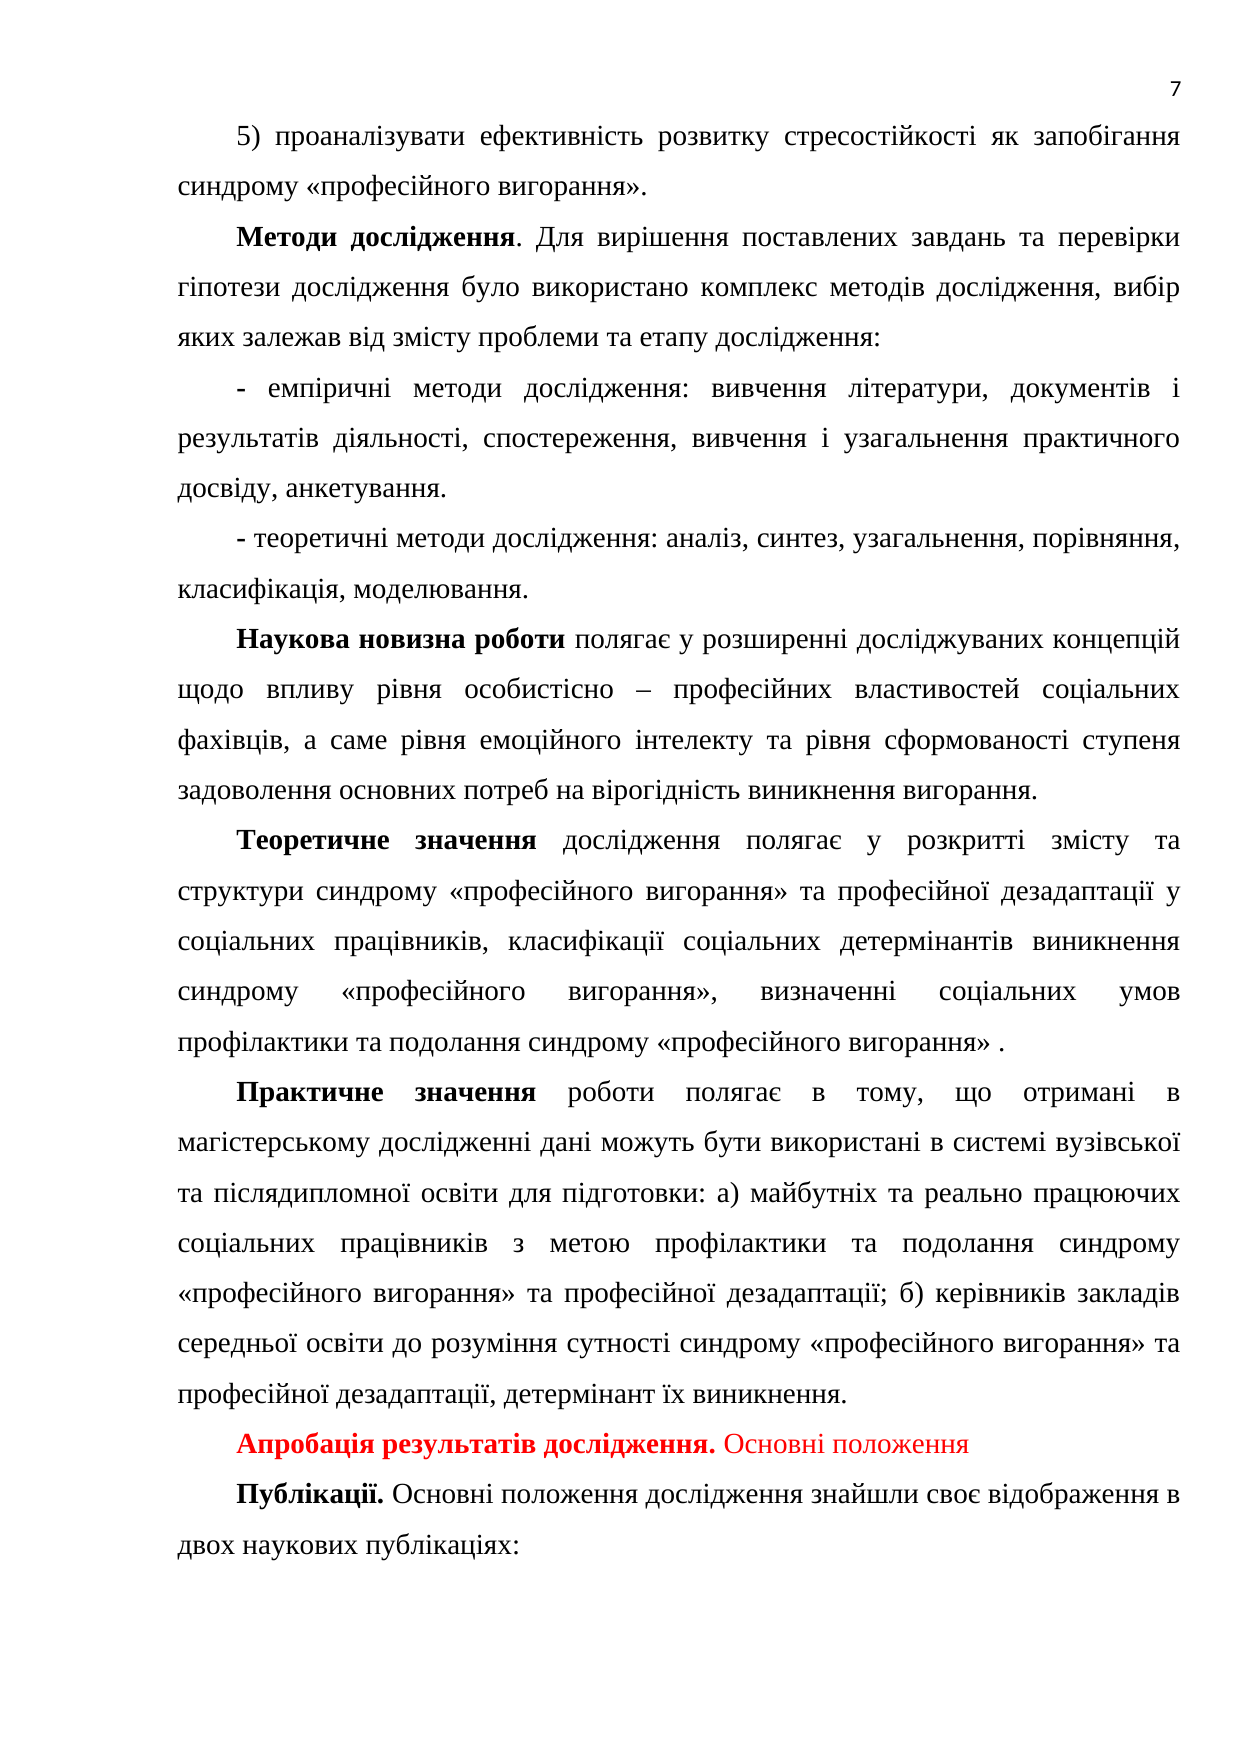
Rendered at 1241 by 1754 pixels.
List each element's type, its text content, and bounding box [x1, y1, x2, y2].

text 5) проаналізувати ефективність розвитку стресостійкості як запобігання синдрому «професійного вигорання». [177, 118, 1181, 202]
text Публікації. Основні положення дослідження знайшли своє відображення в двох наукових публікаціях: [177, 1477, 1181, 1560]
text Практичне значення роботи полягає в тому, що отримані в магістерському дослідженні дані можуть бути використані в системі вузівської та післядипломної освіти для підготовки: а) майбутніх та реально працюючих соціальних працівників з метою профілактики та подолання синдрому «професійного вигорання» та професійної дезадаптації; б) керівників закладів середньої освіти до розуміння сутності синдрому «професійного вигорання» та професійної дезадаптації, детермінант їх виникнення. [177, 1074, 1181, 1409]
text Апробація результатів дослідження. Основні положення [177, 1426, 1181, 1460]
text - емпіричні методи дослідження: вивчення літератури, документів і результатів діяльності, спостереження, вивчення і узагальнення практичного досвіду, анкетування. [177, 370, 1181, 504]
text Наукова новизна роботи полягає у розширенні досліджуваних концепцій щодо впливу рівня особистісно – професійних властивостей соціальних фахівців, а саме рівня емоційного інтелекту та рівня сформованості ступеня задоволення основних потреб на вірогідність виникнення вигорання. [177, 621, 1181, 806]
text - теоретичні методи дослідження: аналіз, синтез, узагальнення, порівняння, класифікація, моделювання. [177, 521, 1181, 604]
text Методи дослідження. Для вирішення поставлених завдань та перевірки гіпотези дослідження було використано комплекс методів дослідження, вибір яких залежав від змісту проблеми та етапу дослідження: [177, 219, 1181, 353]
text Теоретичне значення дослідження полягає у розкритті змісту та структури синдрому «професійного вигорання» та професійної дезадаптації у соціальних працівників, класифікації соціальних детермінантів виникнення синдрому «професійного вигорання», визначенні соціальних умов профілактики та подолання синдрому «професійного вигорання» . [177, 822, 1181, 1057]
